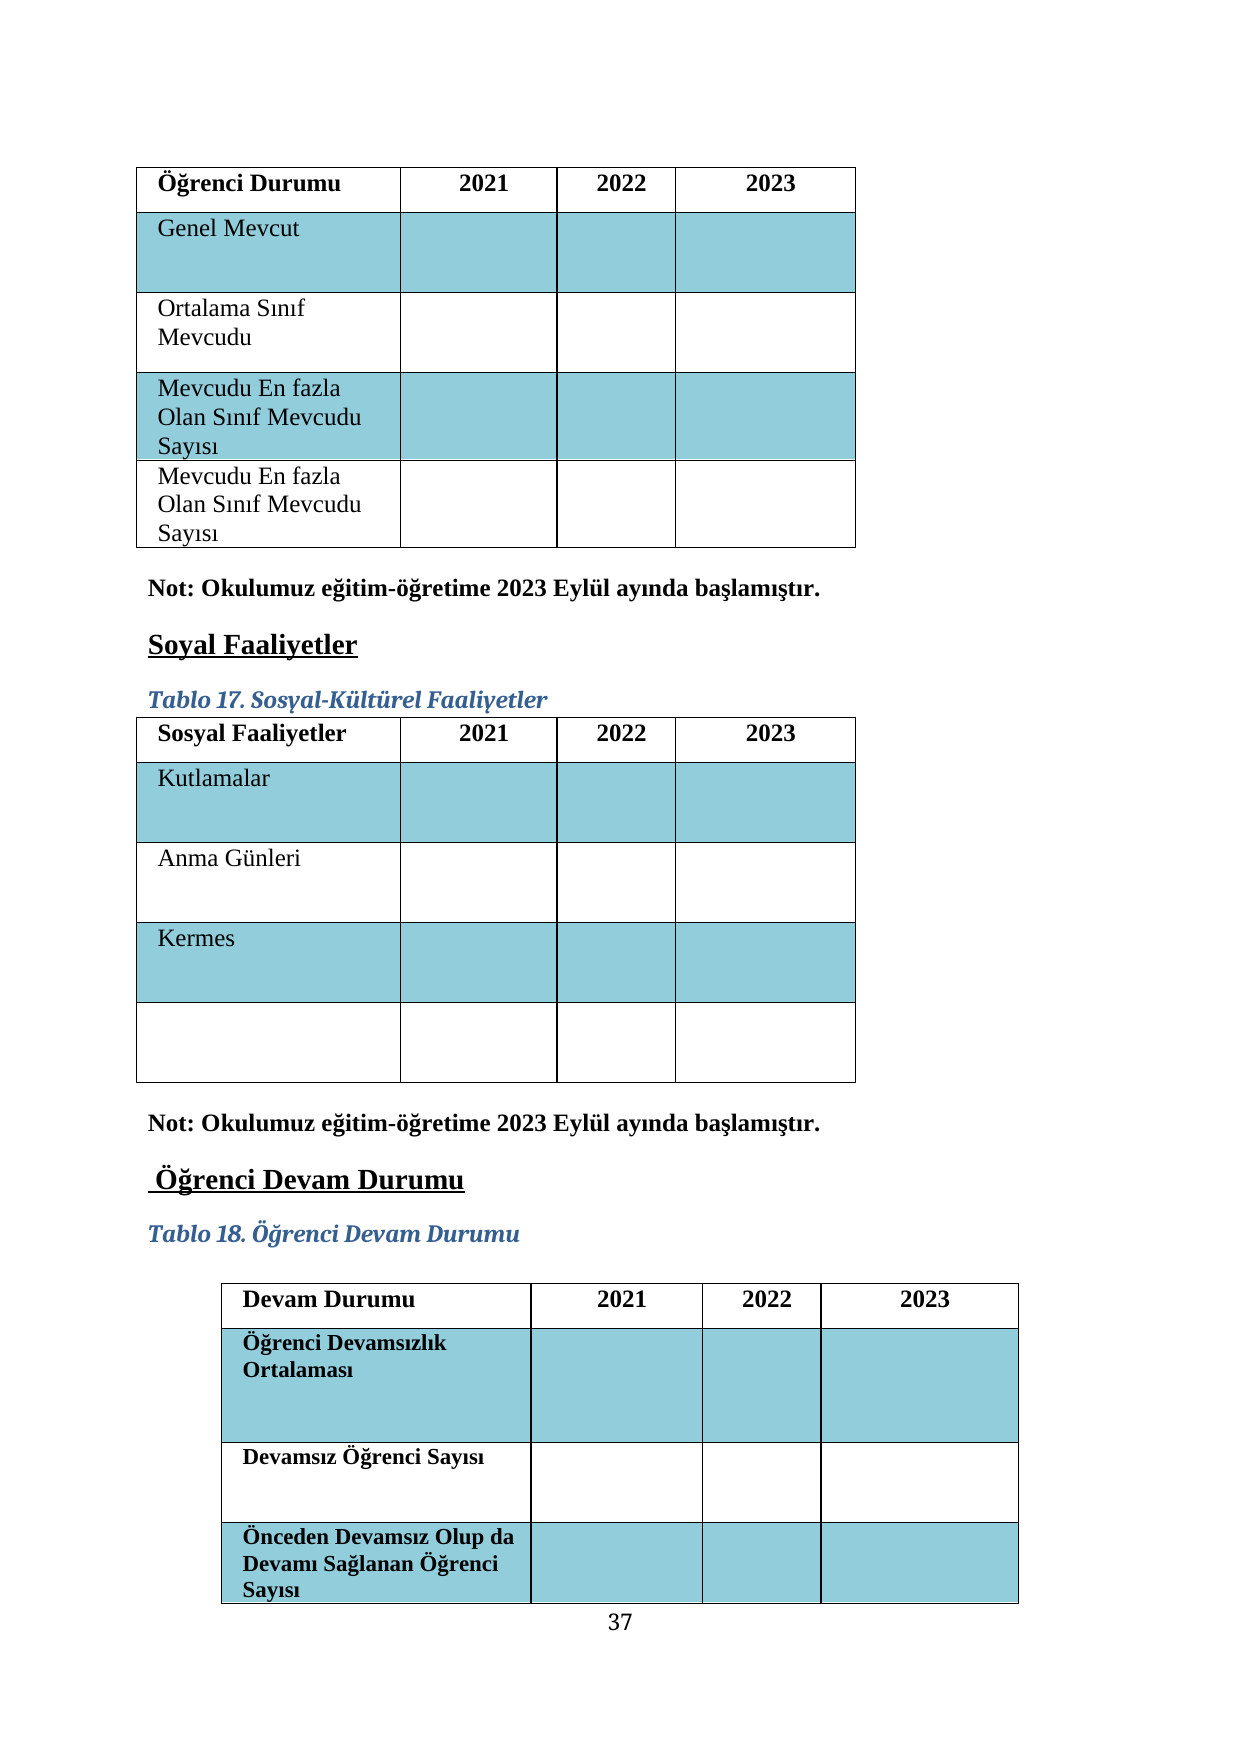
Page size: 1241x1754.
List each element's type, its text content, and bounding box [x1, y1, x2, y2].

table_header Öğrenci Durumu [137, 168, 400, 212]
table_cell [703, 1523, 820, 1602]
table_cell Genel Mevcut [137, 213, 400, 292]
table_header 2022 [558, 168, 675, 212]
table_cell [401, 1003, 556, 1082]
table_cell [703, 1443, 820, 1522]
table_cell [703, 1329, 820, 1442]
table_cell Önceden Devamsız Olup da Devamı Sağlanan Öğrenci Sayısı [222, 1523, 530, 1602]
table_cell Mevcudu En fazla Olan Sınıf Mevcudu Sayısı [137, 373, 400, 459]
subtitle Not: Okulumuz eğitim-öğretime 2023 Eylül ayında başlamıştır. [148, 573, 1092, 602]
table_cell Mevcudu En fazla Olan Sınıf Mevcudu Sayısı [137, 461, 400, 547]
table_cell [558, 213, 675, 292]
table_cell [558, 461, 675, 547]
table_cell Kermes [137, 923, 400, 1002]
table_cell [532, 1523, 702, 1602]
table_cell [558, 1003, 675, 1082]
table_cell Anma Günleri [137, 843, 400, 922]
table_cell [558, 373, 675, 459]
table_cell [558, 843, 675, 922]
table_header Sosyal Faaliyetler [137, 718, 400, 762]
table_cell [558, 763, 675, 842]
table_header 2022 [558, 718, 675, 762]
table_header 2023 [822, 1284, 1018, 1328]
subtitle Öğrenci Devam Durumu [148, 1162, 1092, 1195]
table_cell Kutlamalar [137, 763, 400, 842]
table_header 2021 [532, 1284, 702, 1328]
table_cell [676, 843, 855, 922]
table_cell [822, 1523, 1018, 1602]
table_cell [558, 923, 675, 1002]
table_cell [676, 461, 855, 547]
table_cell [822, 1329, 1018, 1442]
table_cell [401, 923, 556, 1002]
subtitle Tablo 18. Öğrenci Devam Durumu [148, 1220, 1092, 1249]
table_cell [676, 293, 855, 372]
table_cell Devamsız Öğrenci Sayısı [222, 1443, 530, 1522]
table_cell [532, 1443, 702, 1522]
table_cell [401, 213, 556, 292]
table_header 2022 [703, 1284, 820, 1328]
table_cell [676, 763, 855, 842]
table_cell [558, 293, 675, 372]
table_cell [401, 373, 556, 459]
table_header 2023 [676, 718, 855, 762]
table_cell Öğrenci Devamsızlık Ortalaması [222, 1329, 530, 1442]
table_cell [676, 923, 855, 1002]
table_cell [676, 213, 855, 292]
subtitle Soyal Faaliyetler [148, 627, 1092, 661]
table_cell [822, 1443, 1018, 1522]
table_cell Ortalama Sınıf Mevcudu [137, 293, 400, 372]
table_cell [401, 763, 556, 842]
table_cell [401, 293, 556, 372]
table_header 2021 [401, 168, 556, 212]
table_header 2023 [676, 168, 855, 212]
table_cell [401, 461, 556, 547]
subtitle Tablo 17. Sosyal-Kültürel Faaliyetler [148, 686, 1092, 714]
subtitle Not: Okulumuz eğitim-öğretime 2023 Eylül ayında başlamıştır. [148, 1108, 1092, 1137]
table_cell [676, 1003, 855, 1082]
table_cell [676, 373, 855, 459]
table_cell [401, 843, 556, 922]
table_cell [137, 1003, 400, 1082]
table_cell [532, 1329, 702, 1442]
table_header 2021 [401, 718, 556, 762]
table_header Devam Durumu [222, 1284, 530, 1328]
